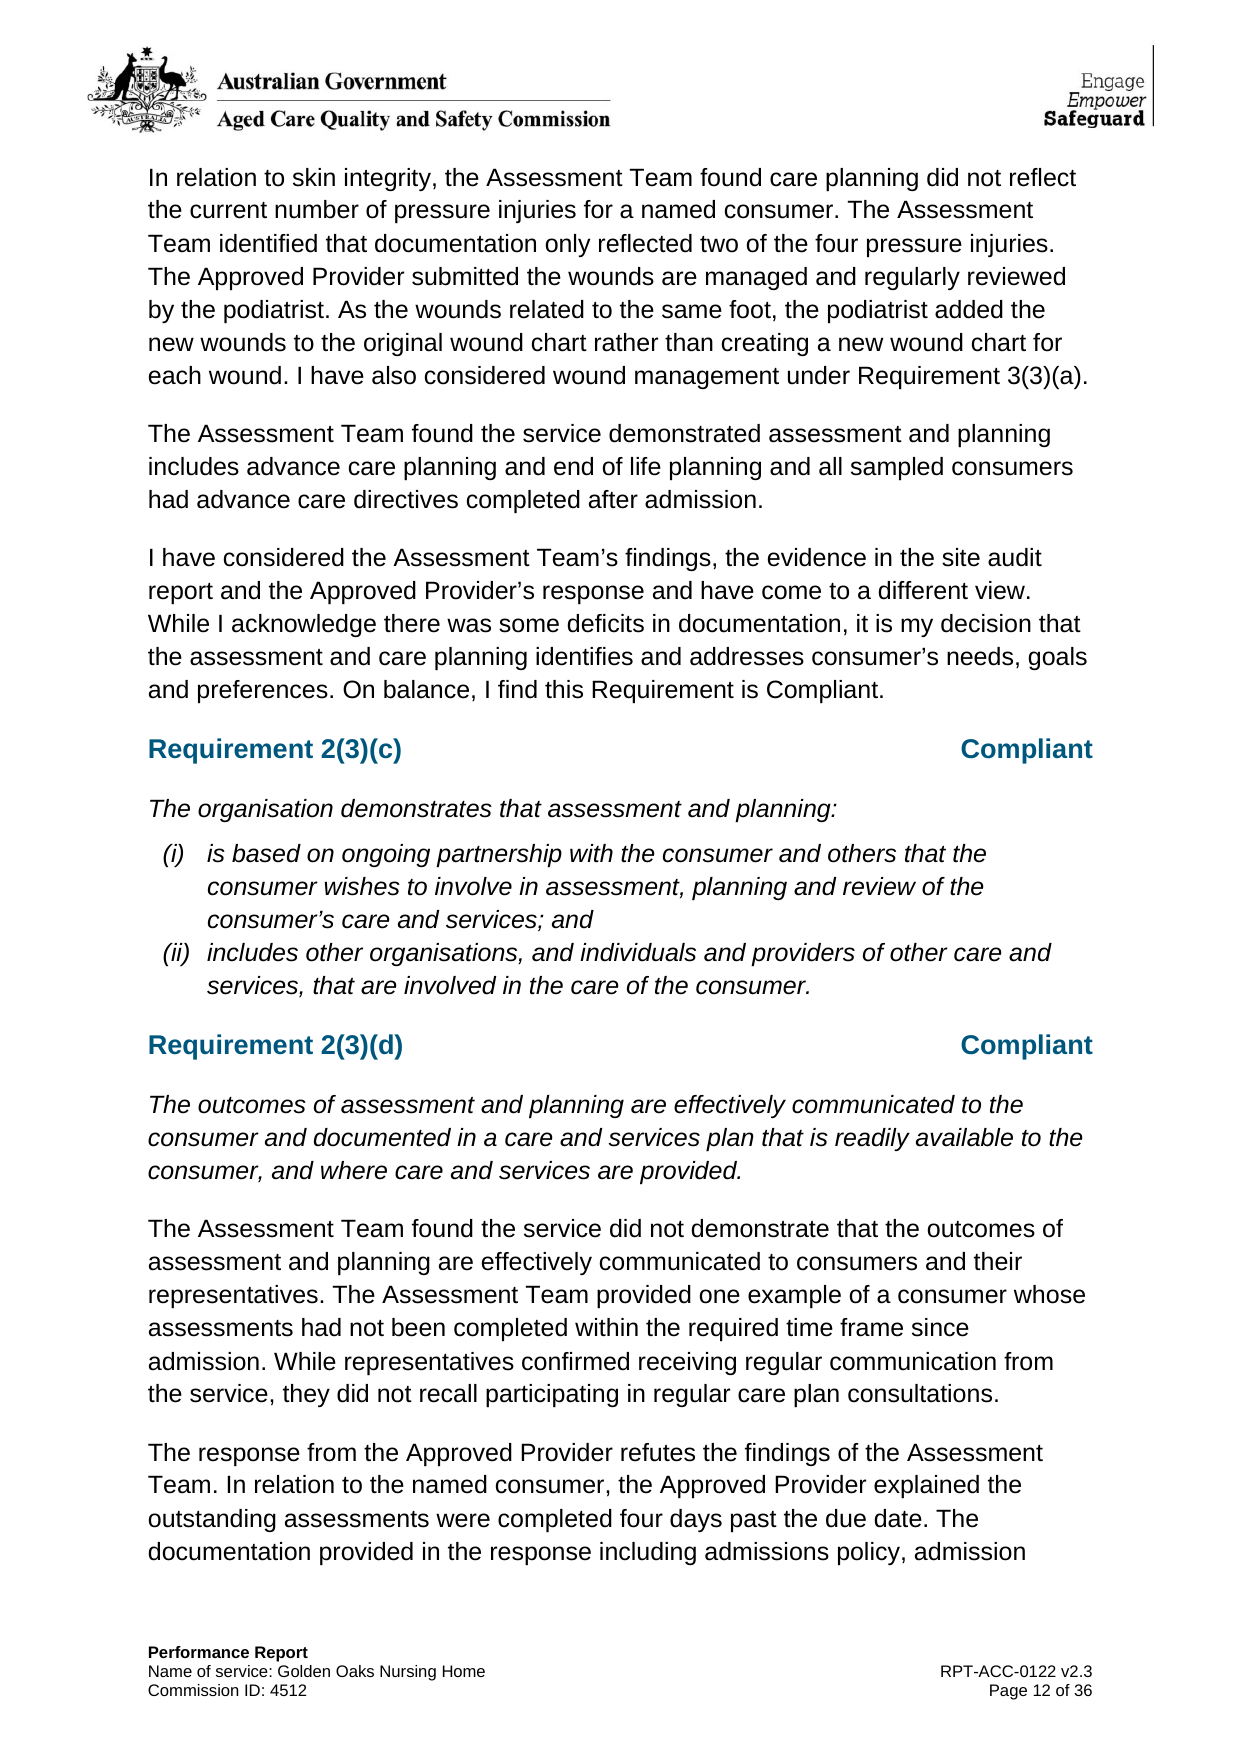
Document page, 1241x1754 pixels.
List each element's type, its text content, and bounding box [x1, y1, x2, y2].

text The Assessment Team found the service demonstrated assessment and planning includes advance care planning and end of life planning and all sampled consumers had advance care directives completed after admission. [148, 419, 1092, 513]
text In relation to skin integrity, the Assessment Team found care planning did not reflect the current number of pressure injuries for a named consumer. The Assessment Team identified that documentation only reflected two of the four pressure injuries. The Approved Provider submitted the wounds are managed and regularly reviewed by the podiatrist. As the wounds related to the same foot, the podiatrist added the new wounds to the original wound chart rather than creating a new wound chart for each wound. I have also considered wound management under Requirement 3(3)(a). [148, 162, 1092, 389]
picture [1, 0, 1241, 154]
list includes other organisations, and individuals and providers of other care and services, that are involved in the care of the consumer. [162, 938, 1092, 1000]
text The Assessment Team found the service did not demonstrate that the outcomes of assessment and planning are effectively communicated to consumers and their representatives. The Assessment Team provided one example of a consumer whose assessments had not been completed within the required time frame since admission. While representatives confirmed receiving regular communication from the service, they did not recall participating in regular care plan consultations. [148, 1214, 1092, 1408]
subtitle Requirement 2(3)(d) Compliant [148, 1029, 1092, 1061]
list is based on ongoing partnership with the consumer and others that the consumer wishes to involve in assessment, planning and review of the consumer’s care and services; and [162, 839, 1092, 934]
text The organisation demonstrates that assessment and planning: [148, 794, 1092, 822]
text The outcomes of assessment and planning are effectively communicated to the consumer and documented in a care and services plan that is readily available to the consumer, and where care and services are provided. [148, 1090, 1092, 1185]
text I have considered the Assessment Team’s findings, the evidence in the site audit report and the Approved Provider’s response and have come to a different view. While I acknowledge there was some deficits in documentation, it is my decision that the assessment and care planning identifies and addresses consumer’s needs, goals and preferences. On balance, I find this Requirement is Compliant. [148, 543, 1092, 703]
subtitle Requirement 2(3)(c) Compliant [148, 733, 1092, 764]
